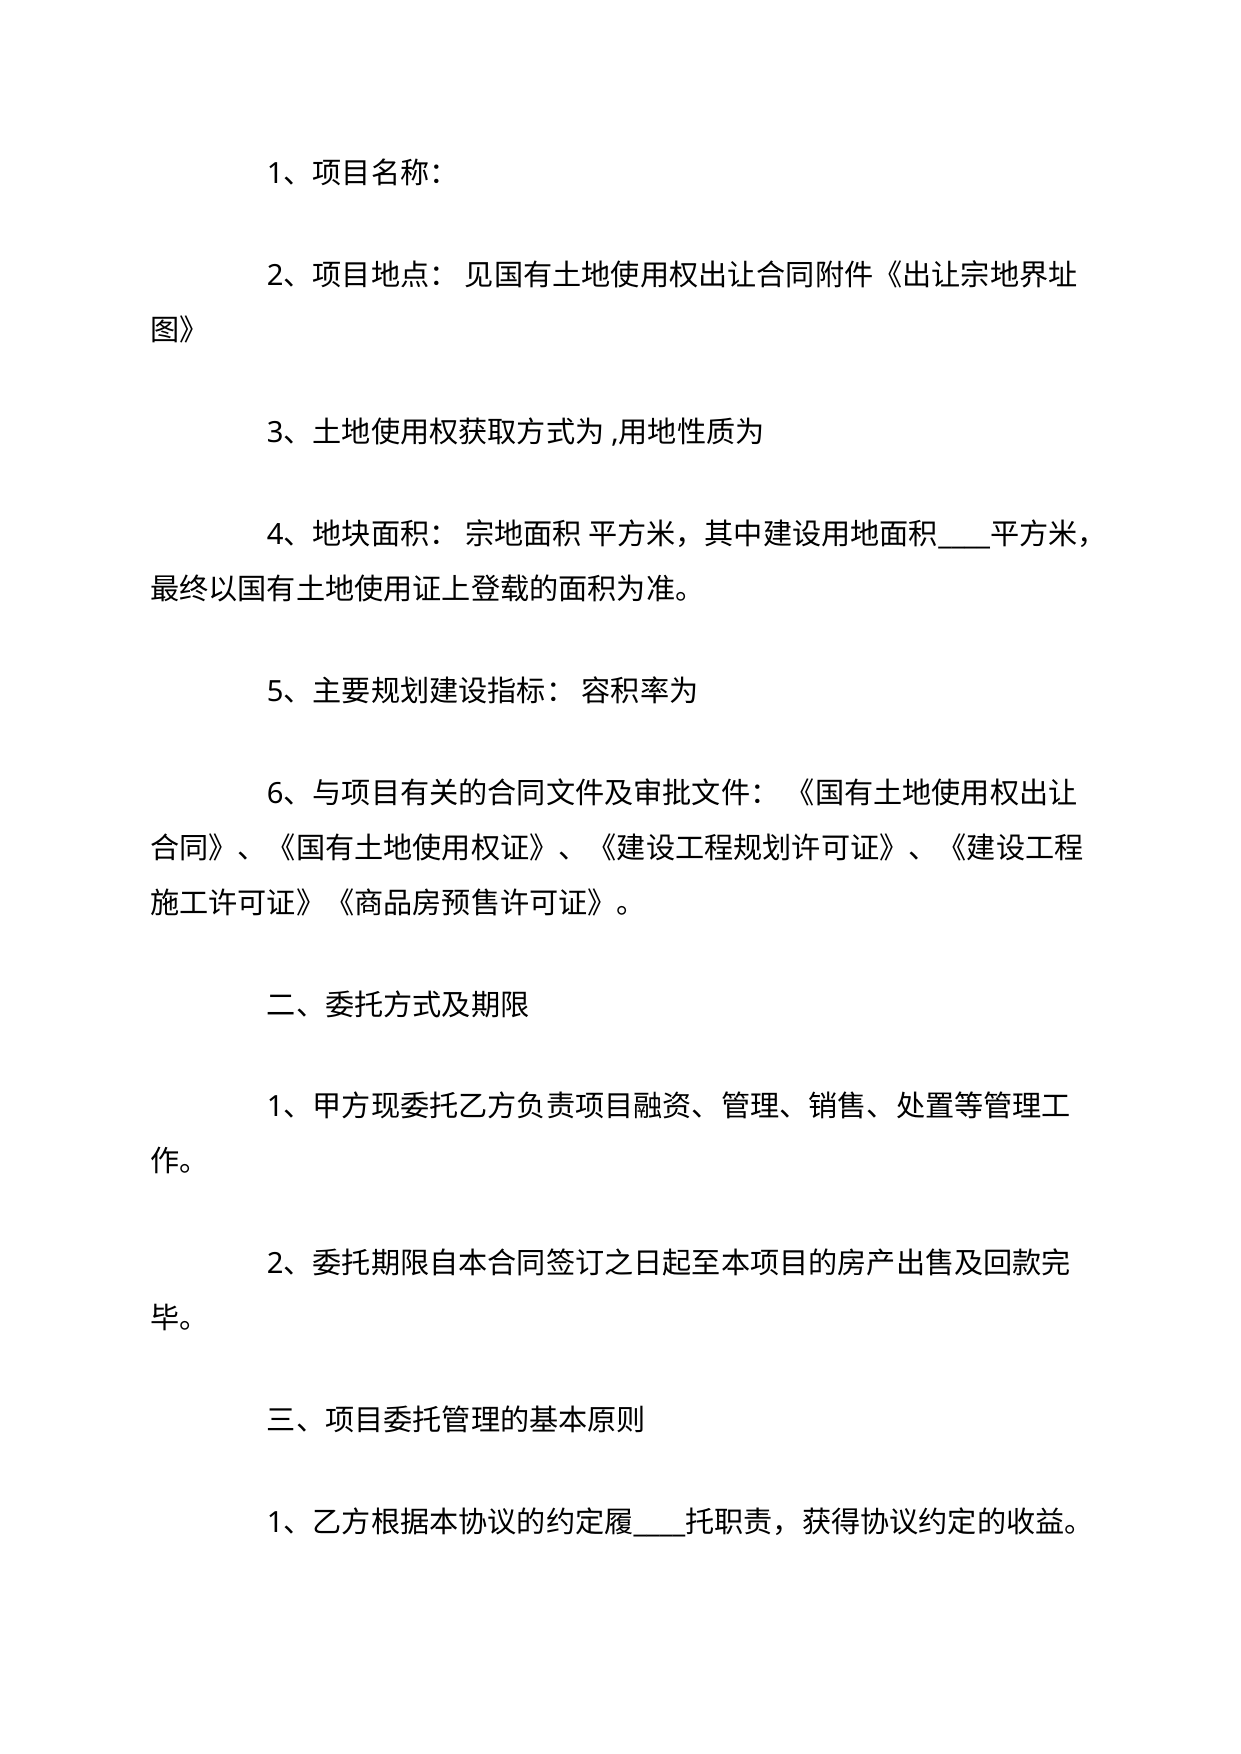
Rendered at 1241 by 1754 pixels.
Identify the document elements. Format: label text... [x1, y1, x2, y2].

text 1、甲方现委托乙方负责项目融资、管理、销售、处置等管理工作。 [150, 1083, 1090, 1180]
text 1、乙方根据本协议的约定履____托职责，获得协议约定的收益。 [150, 1498, 1090, 1541]
text 4、地块面积： 宗地面积 平方米，其中建设用地面积____平方米，最终以国有土地使用证上登载的面积为准。 [150, 511, 1090, 608]
text 三、项目委托管理的基本原则 [150, 1396, 1090, 1439]
text 二、委托方式及期限 [150, 981, 1090, 1023]
text 5、主要规划建设指标： 容积率为 [150, 667, 1090, 710]
text 6、与项目有关的合同文件及审批文件： 《国有土地使用权出让合同》、《国有土地使用权证》、《建设工程规划许可证》、《建设工程施工许可证》《商品房预售许可证》。 [150, 769, 1090, 922]
text 3、土地使用权获取方式为 ,用地性质为 [150, 409, 1090, 451]
text 2、项目地点： 见国有土地使用权出让合同附件《出让宗地界址图》 [150, 252, 1090, 349]
text 2、委托期限自本合同签订之日起至本项目的房产出售及回款完毕。 [150, 1240, 1090, 1337]
text 1、项目名称： [150, 150, 1090, 192]
